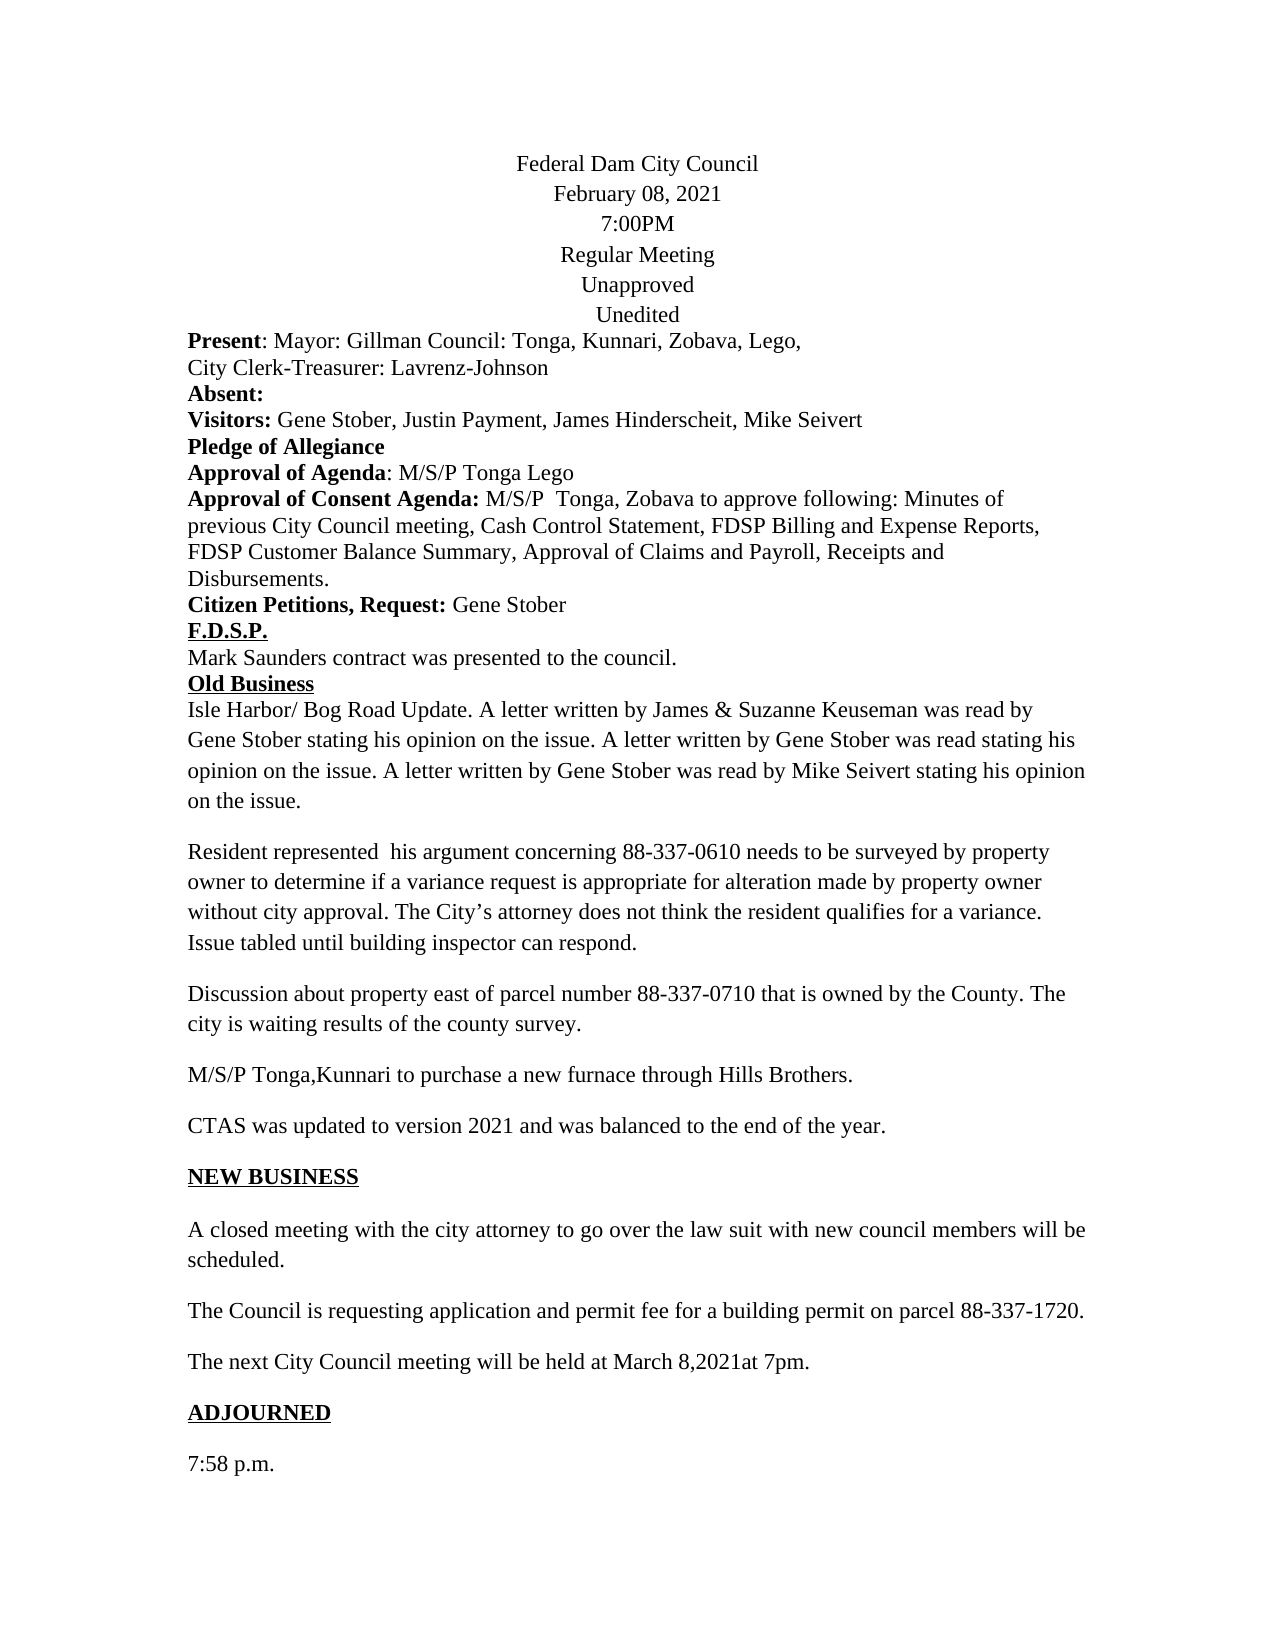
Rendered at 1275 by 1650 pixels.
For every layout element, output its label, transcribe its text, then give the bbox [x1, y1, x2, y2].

text ADJOURNED [187, 1399, 1087, 1425]
text M/S/P Tonga,Kunnari to purchase a new furnace through Hills Brothers. [187, 1061, 1087, 1087]
text Approval of Consent Agenda: M/S/P Tonga, Zobava to approve following: Minutes of previous City Council meeting, Cash Control Statement, FDSP Billing and Expense Reports, FDSP Customer Balance Summary, Approval of Claims and Payroll, Receipts and Disbursements. [187, 486, 1087, 591]
text Discussion about property east of parcel number 88-337-0710 that is owned by the County. The city is waiting results of the county survey. [187, 980, 1087, 1036]
text CTAS was updated to version 2021 and was balanced to the end of the year. [187, 1112, 1087, 1138]
text Old Business [187, 670, 1087, 696]
text The next City Council meeting will be held at March 8,2021at 7pm. [187, 1348, 1087, 1374]
text Unedited [187, 301, 1087, 327]
text Citizen Petitions, Request: Gene Stober [187, 591, 1087, 617]
text Isle Harbor/ Bog Road Update. A letter written by James & Suzanne Keuseman was read by Gene Stober stating his opinion on the issue. A letter written by Gene Stober was read stating his opinion on the issue. A letter written by Gene Stober was read by Mike Seivert stating his opinion on the issue. [187, 696, 1087, 813]
text Pledge of Allegiance [187, 433, 1087, 459]
text Present: Mayor: Gillman Council: Tonga, Kunnari, Zobava, Lego, [187, 327, 1087, 354]
text NEW BUSINESS [187, 1163, 1087, 1189]
text F.D.S.P. [187, 617, 1087, 644]
text Visitors: Gene Stober, Justin Payment, James Hinderscheit, Mike Seivert [187, 406, 1087, 433]
text A closed meeting with the city attorney to go over the law suit with new council members will be scheduled. [187, 1216, 1087, 1272]
text The Council is requesting application and permit fee for a building permit on parcel 88-337-1720. [187, 1297, 1087, 1323]
text Unapproved [187, 271, 1087, 297]
text Federal Dam City Council [187, 150, 1087, 176]
text Mark Saunders contract was presented to the council. [187, 644, 1087, 670]
text Resident represented his argument concerning 88-337-0610 needs to be surveyed by property owner to determine if a variance request is appropriate for alteration made by property owner without city approval. The City’s attorney does not think the resident qualifies for a variance. Issue tabled until building inspector can respond. [187, 838, 1087, 955]
text Approval of Agenda: M/S/P Tonga Lego [187, 459, 1087, 486]
text February 08, 2021 [187, 180, 1087, 207]
text Regular Meeting [187, 241, 1087, 267]
text 7:00PM [187, 210, 1087, 237]
text Absent: [187, 380, 1087, 406]
text 7:58 p.m. [187, 1450, 1087, 1476]
text City Clerk-Treasurer: Lavrenz-Johnson [187, 354, 1087, 380]
